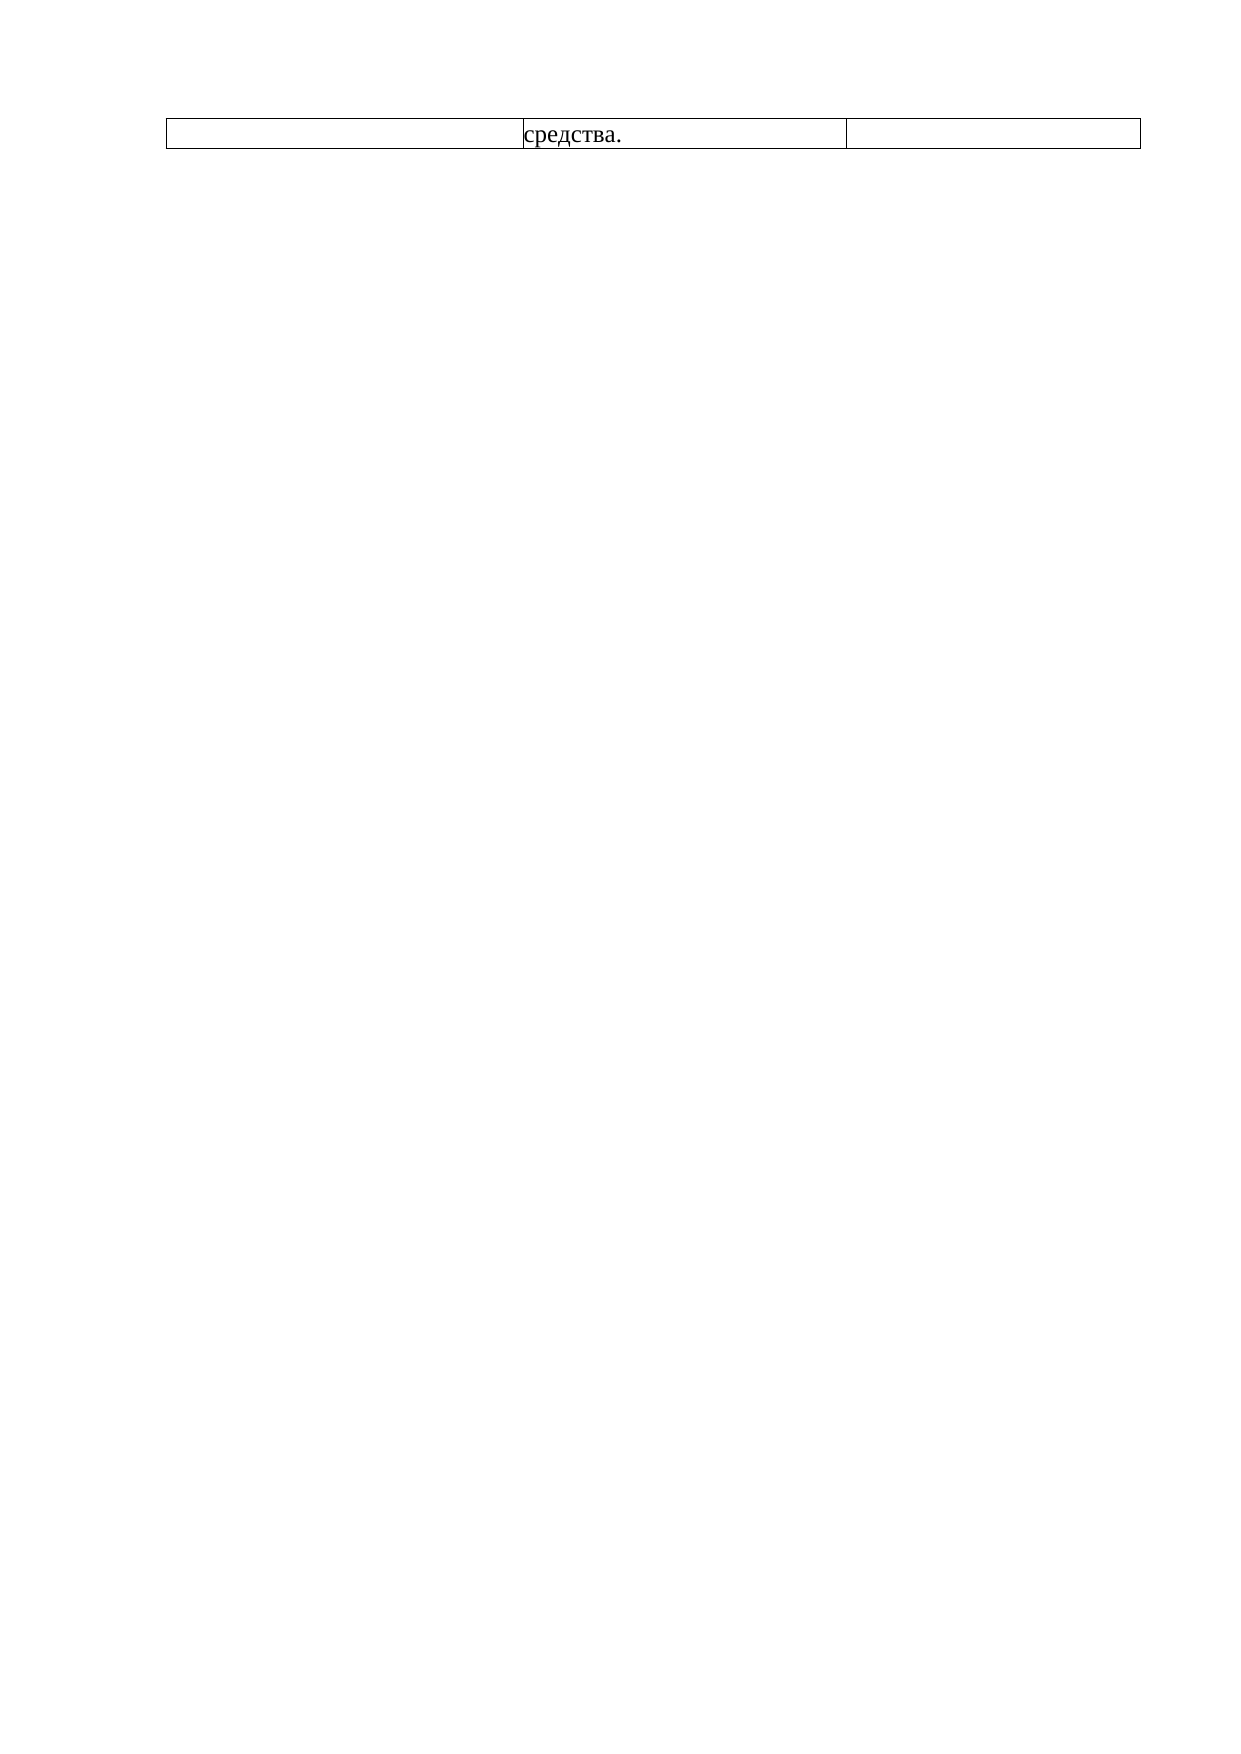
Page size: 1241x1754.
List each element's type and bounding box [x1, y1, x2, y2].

table_cell [167, 119, 523, 148]
table_cell [524, 119, 846, 148]
table_cell [847, 119, 1140, 148]
